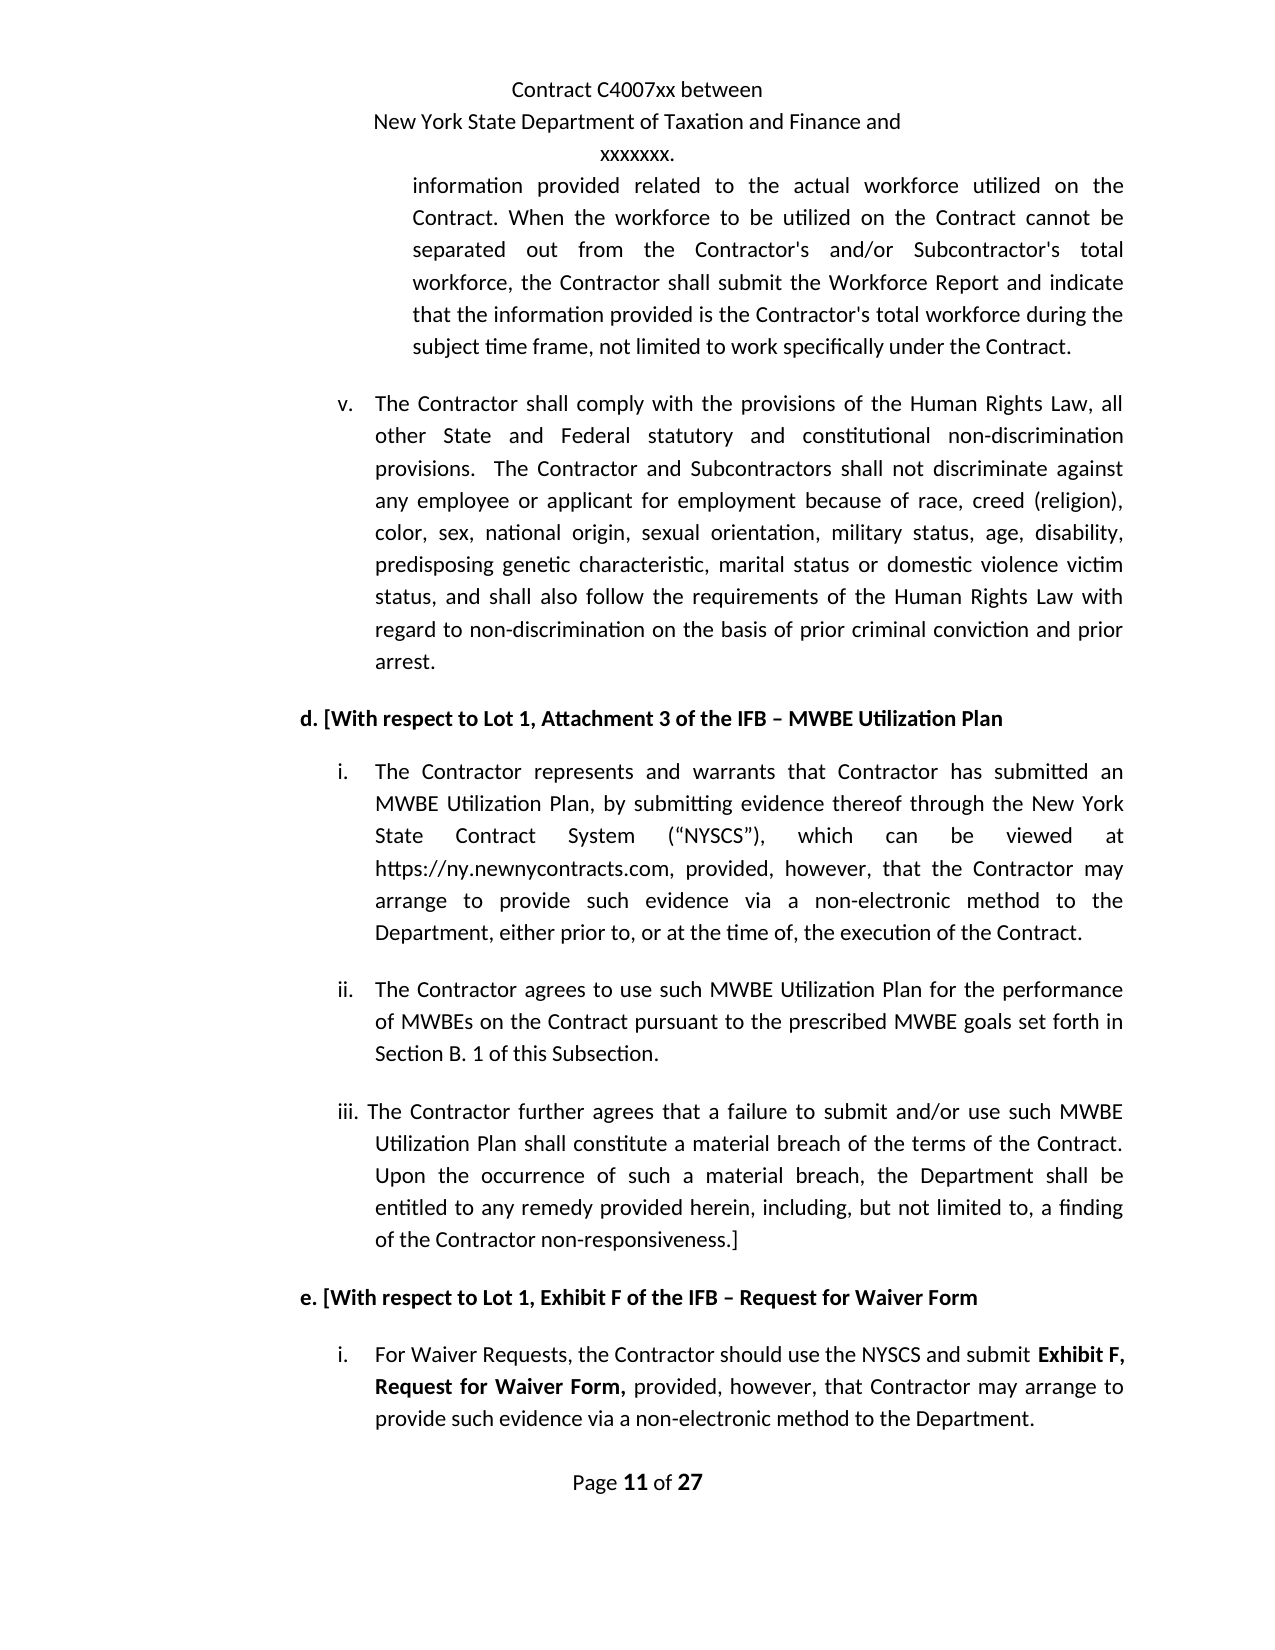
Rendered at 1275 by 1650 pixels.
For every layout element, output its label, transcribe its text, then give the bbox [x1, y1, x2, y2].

text ii. The Contractor agrees to use such MWBE Utilization Plan for the performance of MWBEs on the Contract pursuant to the prescribed MWBE goals set forth in Section B. 1 of this Subsection. [337, 975, 1125, 1068]
text d. [With respect to Lot 1, Attachment 3 of the IFB – MWBE Utilization Plan [300, 704, 1125, 732]
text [375, 171, 1125, 360]
text i. For Waiver Requests, the Contractor should use the NYSCS and submit Exhibit F, Request for Waiver Form, provided, however, that Contractor may arrange to provide such evidence via a non-electronic method to the Department. [337, 1340, 1125, 1432]
text v. The Contractor shall comply with the provisions of the Human Rights Law, all other State and Federal statutory and constitutional non-discrimination provisions. The Contractor and Subcontractors shall not discriminate against any employee or applicant for employment because of race, creed (religion), color, sex, national origin, sexual orientation, military status, age, disability, predisposing genetic characteristic, marital status or domestic violence victim status, and shall also follow the requirements of the Human Rights Law with regard to non-discrimination on the basis of prior criminal conviction and prior arrest. [337, 389, 1125, 675]
text i. The Contractor represents and warrants that Contractor has submitted an MWBE Utilization Plan, by submitting evidence thereof through the New York State Contract System (“NYSCS”), which can be viewed at https://ny.newnycontracts.com, provided, however, that the Contractor may arrange to provide such evidence via a non-electronic method to the Department, either prior to, or at the time of, the execution of the Contract. [337, 757, 1125, 946]
text iii. The Contractor further agrees that a failure to submit and/or use such MWBE Utilization Plan shall constitute a material breach of the terms of the Contract. Upon the occurrence of such a material breach, the Department shall be entitled to any remedy provided herein, including, but not limited to, a finding of the Contractor non-responsiveness.] [337, 1097, 1125, 1253]
text e. [With respect to Lot 1, Exhibit F of the IFB – Request for Waiver Form [300, 1283, 1125, 1311]
